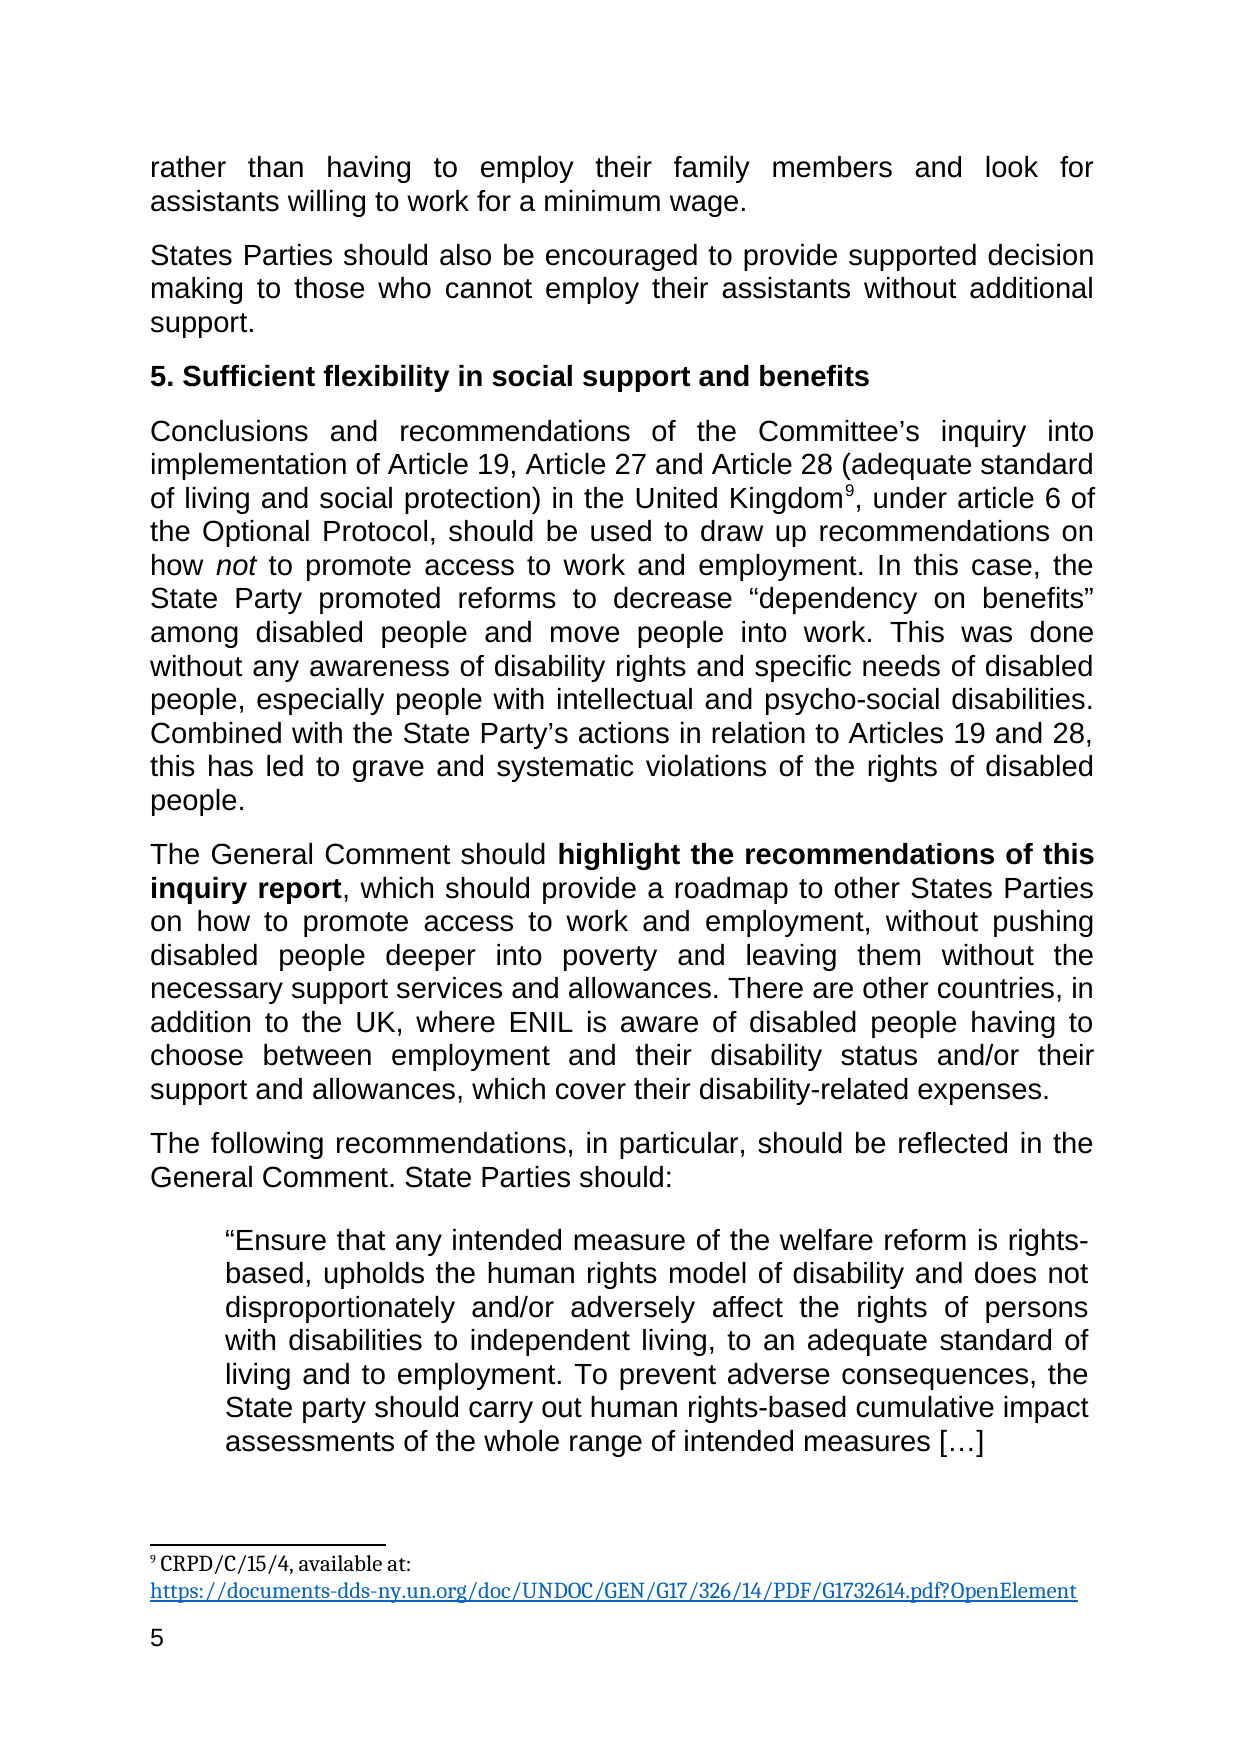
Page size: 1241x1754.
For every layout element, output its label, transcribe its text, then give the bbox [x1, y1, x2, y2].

text Conclusions and recommendations of the Committee’s inquiry into implementation of Article 19, Article 27 and Article 28 (adequate standard of living and social protection) in the United Kingdom, under article 6 of the Optional Protocol, should be used to draw up recommendations on how not to promote access to work and employment. In this case, the State Party promoted reforms to decrease “dependency on benefits” among disabled people and move people into work. This was done without any awareness of disability rights and specific needs of disabled people, especially people with intellectual and psycho-social disabilities. Combined with the State Party’s actions in relation to Articles 19 and 28, this has led to grave and systematic violations of the rights of disabled people. [150, 414, 1096, 816]
text States Parties should also be encouraged to provide supported decision making to those who cannot employ their assistants without additional support. [150, 238, 1096, 338]
text “Ensure that any intended measure of the welfare reform is rights-based, upholds the human rights model of disability and does not disproportionately and/or adversely affect the rights of persons with disabilities to independent living, to an adequate standard of living and to employment. To prevent adverse consequences, the State party should carry out human rights-based cumulative impact assessments of the whole range of intended measures […] [225, 1222, 1090, 1457]
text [150, 150, 1096, 217]
text The General Comment should highlight the recommendations of this inquiry report, which should provide a roadmap to other States Parties on how to promote access to work and employment, without pushing disabled people deeper into poverty and leaving them without the necessary support services and allowances. There are other countries, in addition to the UK, where ENIL is aware of disabled people having to choose between employment and their disability status and/or their support and allowances, which cover their disability-related expenses. [150, 837, 1096, 1105]
text 5. Sufficient flexibility in social support and benefits [150, 359, 1096, 393]
text The following recommendations, in particular, should be reflected in the General Comment. State Parties should: [150, 1126, 1096, 1193]
